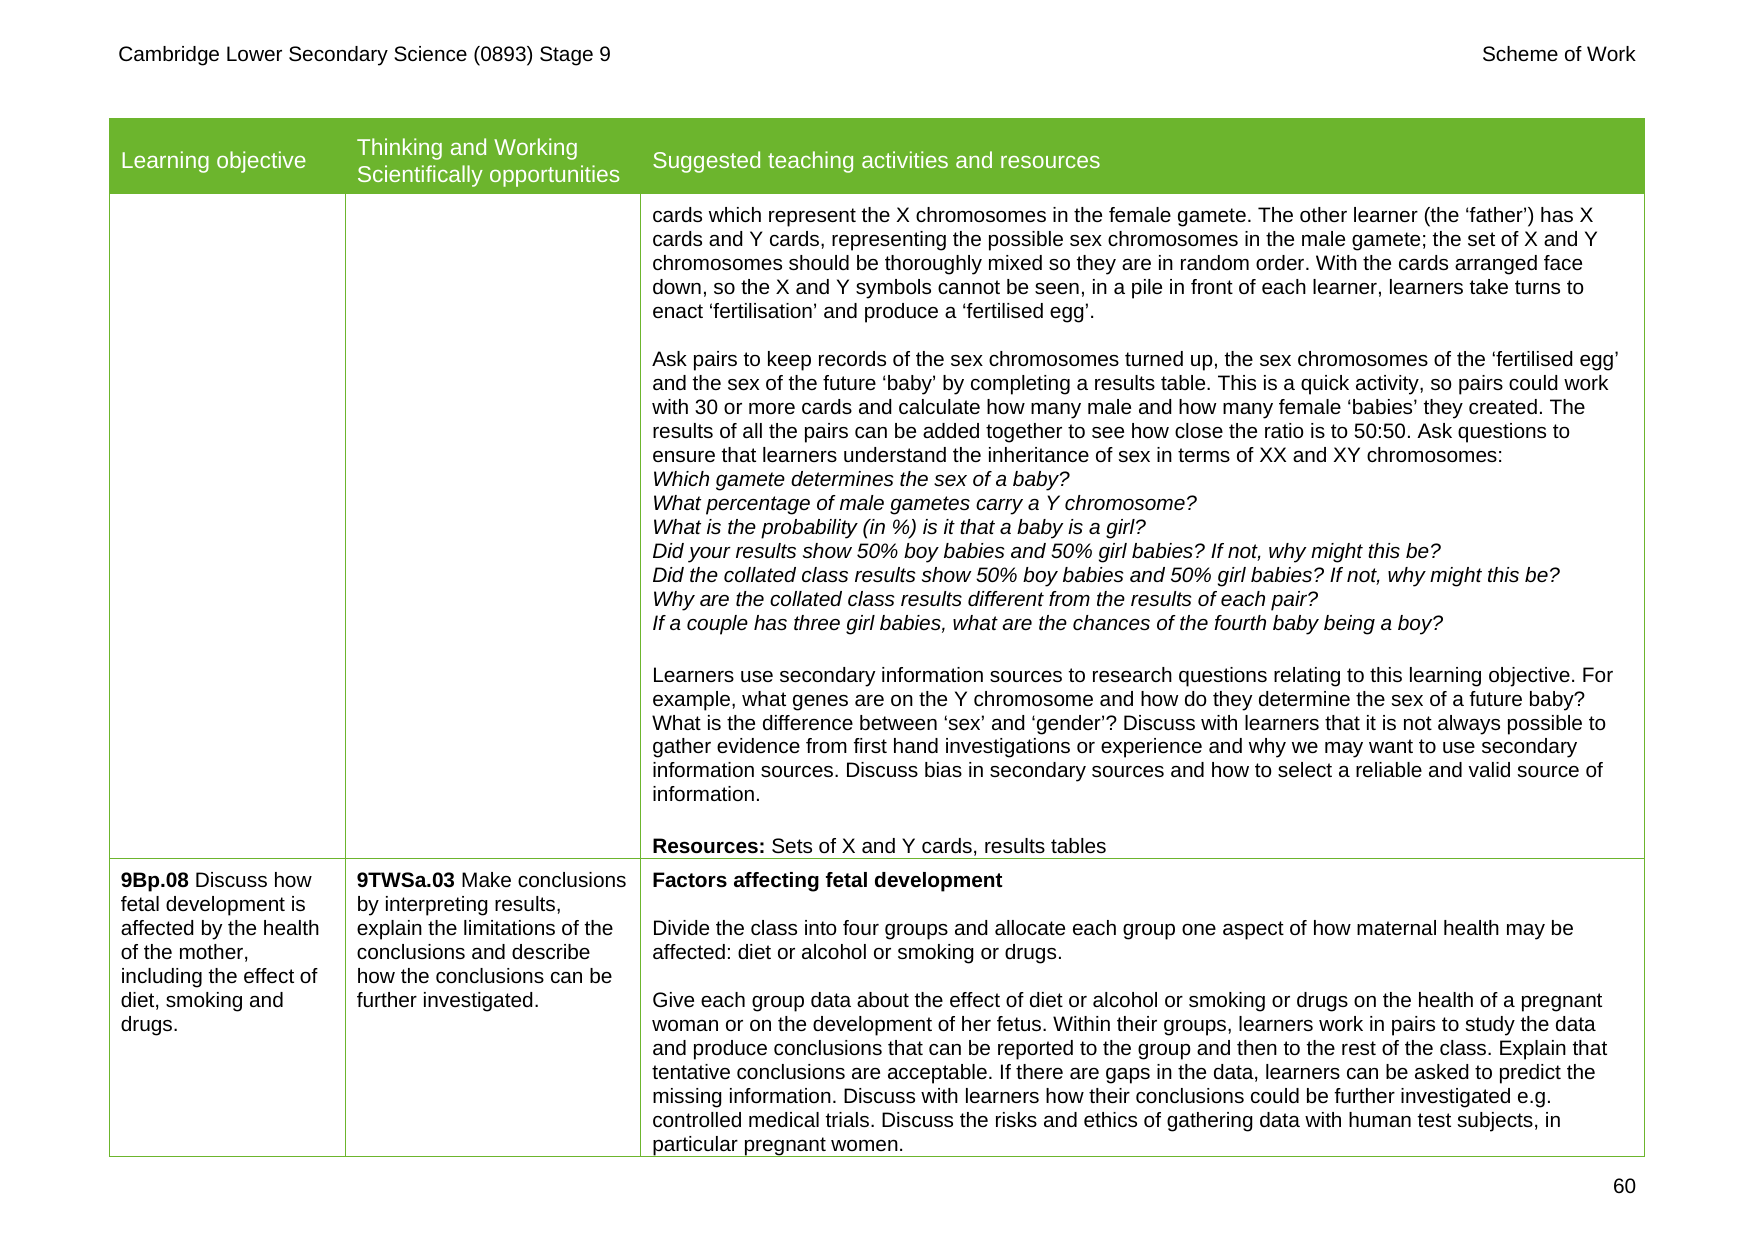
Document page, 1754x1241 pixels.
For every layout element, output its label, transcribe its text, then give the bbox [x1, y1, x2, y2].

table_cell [346, 194, 640, 858]
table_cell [346, 859, 640, 1156]
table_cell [641, 194, 1644, 858]
table_header Suggested teaching activities and resources [641, 119, 1644, 193]
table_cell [110, 859, 345, 1156]
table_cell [641, 859, 1644, 1156]
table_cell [110, 194, 345, 858]
table_header Learning objective [110, 119, 345, 193]
table_header Thinking and Working Scientifically opportunities [346, 119, 640, 193]
